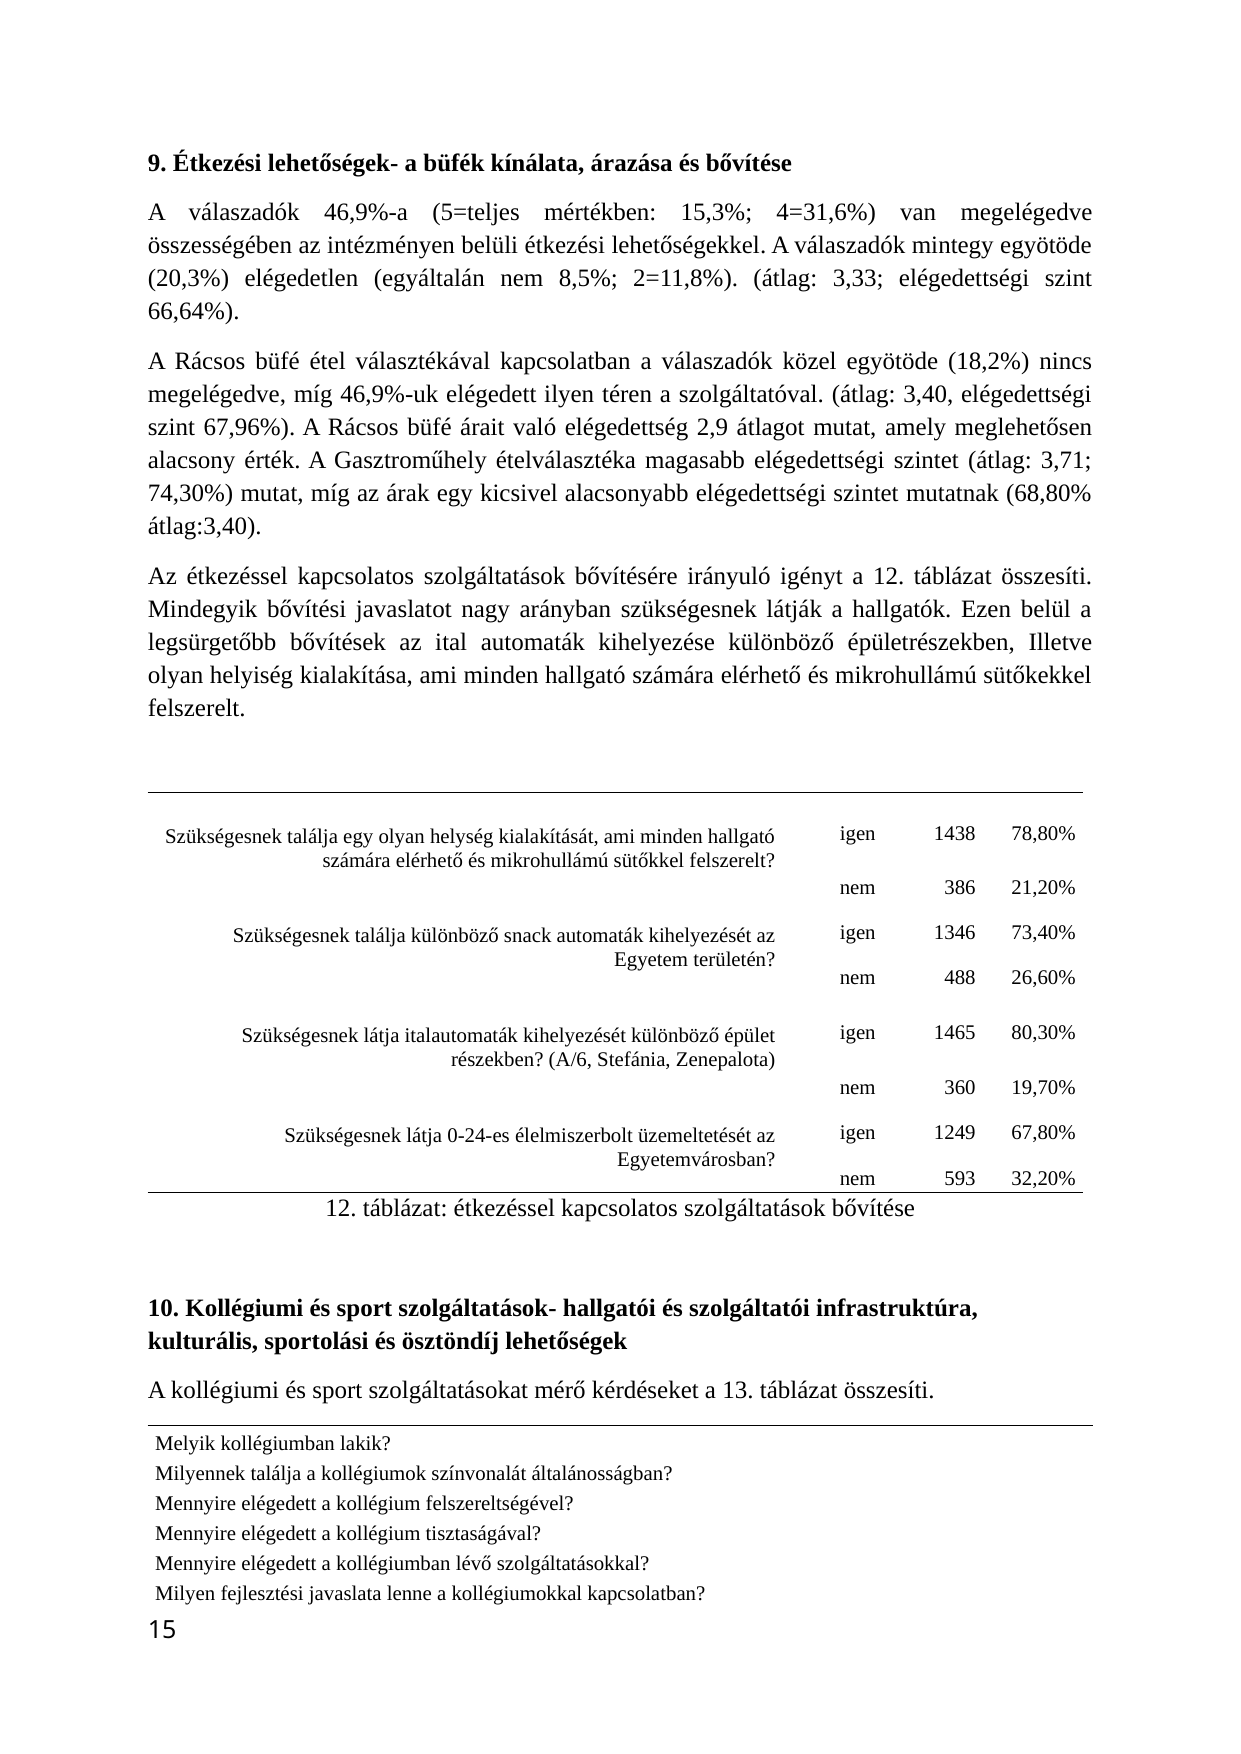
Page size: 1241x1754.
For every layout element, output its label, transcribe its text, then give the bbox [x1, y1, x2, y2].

text A válaszadók 46,9%-a (5=teljes mértékben: 15,3%; 4=31,6%) van megelégedve összességében az intézményen belüli étkezési lehetőségekkel. A válaszadók mintegy egyötöde (20,3%) elégedetlen (egyáltalán nem 8,5%; 2=11,8%). (átlag: 3,33; elégedettségi szint 66,64%). [148, 197, 1093, 325]
table_cell 360 [883, 1072, 982, 1102]
table_header igen [783, 793, 883, 872]
table_cell igen [783, 1102, 883, 1162]
table_cell Szükségesnek találja különböző snack automaták kihelyezését az Egyetem területén? [148, 902, 782, 992]
table_cell 67,80% [983, 1102, 1083, 1162]
table_header Szükségesnek találja egy olyan helység kialakítását, ami minden hallgató számára elérhető és mikrohullámú sütőkkel felszerelt? [148, 793, 782, 902]
table_cell 32,20% [983, 1162, 1083, 1192]
table_header 78,80% [983, 793, 1083, 872]
text 9. Étkezési lehetőségek- a büfék kínálata, árazása és bővítése [148, 148, 1093, 176]
table_cell 21,20% [983, 872, 1083, 902]
table_cell 593 [883, 1162, 982, 1192]
table_cell 1465 [883, 992, 982, 1072]
text Az étkezéssel kapcsolatos szolgáltatások bővítésére irányuló igényt a 12. táblázat összesíti. Mindegyik bővítési javaslatot nagy arányban szükségesnek látják a hallgatók. Ezen belül a legsürgetőbb bővítések az ital automaták kihelyezése különböző épületrészekben, Illetve olyan helyiség kialakítása, ami minden hallgató számára elérhető és mikrohullámú sütőkekkel felszerelt. [148, 561, 1093, 722]
text A kollégiumi és sport szolgáltatásokat mérő kérdéseket a 13. táblázat összesíti. [148, 1375, 1093, 1404]
text 10. Kollégiumi és sport szolgáltatások- hallgatói és szolgáltatói infrastruktúra, kulturális, sportolási és ösztöndíj lehetőségek [148, 1293, 1093, 1354]
table_cell nem [783, 962, 883, 992]
table_cell 80,30% [983, 992, 1083, 1072]
table_cell nem [783, 872, 883, 902]
table_cell igen [783, 902, 883, 962]
table_cell Szükségesnek látja 0-24-es élelmiszerbolt üzemeltetését az Egyetemvárosban? [148, 1102, 782, 1192]
table_cell 1249 [883, 1102, 982, 1162]
table_cell Mennyire elégedett a kollégiumban lévő szolgáltatásokkal? [148, 1545, 1093, 1575]
table_cell 488 [883, 962, 982, 992]
text A Rácsos büfé étel választékával kapcsolatban a válaszadók közel egyötöde (18,2%) nincs megelégedve, míg 46,9%-uk elégedett ilyen téren a szolgáltatóval. (átlag: 3,40, elégedettségi szint 67,96%). A Rácsos büfé árait való elégedettség 2,9 átlagot mutat, amely meglehetősen alacsony érték. A Gasztroműhely ételválasztéka magasabb elégedettségi szintet (átlag: 3,71; 74,30%) mutat, míg az árak egy kicsivel alacsonyabb elégedettségi szintet mutatnak (68,80% átlag:3,40). [148, 346, 1093, 540]
table_header 1438 [883, 793, 982, 872]
table_cell nem [783, 1072, 883, 1102]
table_cell Mennyire elégedett a kollégium felszereltségével? [148, 1485, 1093, 1515]
table_cell 386 [883, 872, 982, 902]
table_cell 73,40% [983, 902, 1083, 962]
text 12. táblázat: étkezéssel kapcsolatos szolgáltatások bővítése [148, 1193, 1093, 1222]
table_cell nem [783, 1162, 883, 1192]
table_cell Milyennek találja a kollégiumok színvonalát általánosságban? [148, 1455, 1093, 1485]
table_cell Milyen fejlesztési javaslata lenne a kollégiumokkal kapcsolatban? [148, 1575, 1093, 1605]
table_cell Mennyire elégedett a kollégium tisztaságával? [148, 1515, 1093, 1545]
table_cell igen [783, 992, 883, 1072]
table_cell 1346 [883, 902, 982, 962]
table_cell 19,70% [983, 1072, 1083, 1102]
table_cell Szükségesnek látja italautomaták kihelyezését különböző épület részekben? (A/6, Stefánia, Zenepalota) [148, 992, 782, 1102]
table_cell 26,60% [983, 962, 1083, 992]
table_header Melyik kollégiumban lakik? [148, 1426, 1093, 1455]
